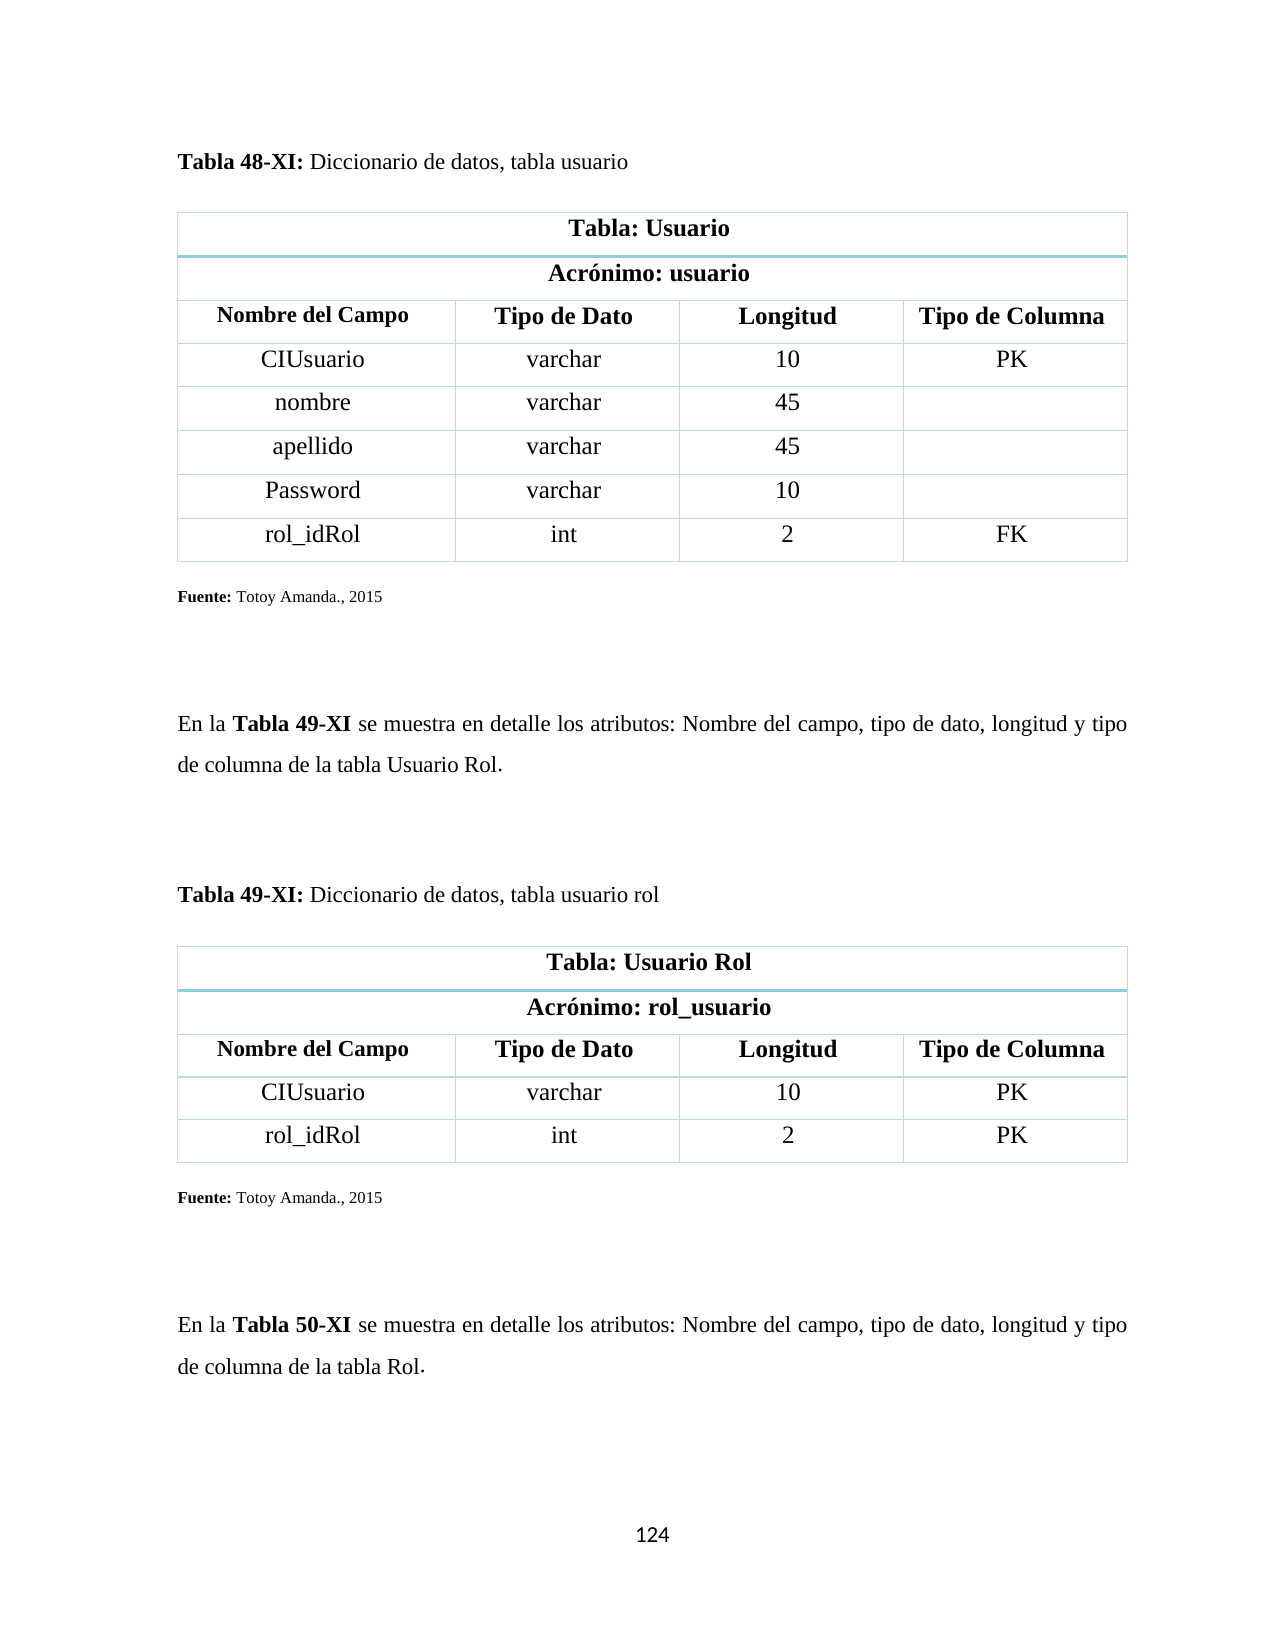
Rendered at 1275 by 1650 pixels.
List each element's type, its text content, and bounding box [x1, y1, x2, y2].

table_cell 10 [680, 475, 903, 518]
table_cell int [456, 1120, 679, 1162]
table_cell rol_idRol [178, 1120, 455, 1162]
table_cell Nombre del Campo [178, 301, 455, 343]
table_cell Tipo de Dato [456, 1035, 679, 1076]
table_cell rol_idRol [178, 519, 455, 561]
table_cell 2 [680, 1120, 903, 1162]
table_cell Tipo de Columna [904, 1035, 1127, 1076]
table_cell nombre [178, 387, 455, 430]
table_cell PK [904, 1078, 1127, 1119]
table_cell apellido [178, 431, 455, 474]
table_cell [904, 387, 1127, 430]
table_cell Acrónimo: rol_usuario [178, 992, 1127, 1033]
table_cell Longitud [680, 1035, 903, 1076]
table_cell Nombre del Campo [178, 1035, 455, 1076]
text Tabla 49-XI: Diccionario de datos, tabla usuario rol [177, 881, 1127, 907]
text En la Tabla 49-XI se muestra en detalle los atributos: Nombre del campo, tipo de dato, longitud y tipo de columna de la tabla Usuario Rol. [177, 709, 1128, 778]
text Tabla 48-XI: Diccionario de datos, tabla usuario [177, 148, 1127, 174]
text Fuente: Totoy Amanda., 2015 [177, 587, 1127, 606]
table_cell Tipo de Columna [904, 301, 1127, 343]
table_cell varchar [456, 475, 679, 518]
table_cell Longitud [680, 301, 903, 343]
table_cell 45 [680, 431, 903, 474]
table_cell varchar [456, 1078, 679, 1119]
text En la Tabla 50-XI se muestra en detalle los atributos: Nombre del campo, tipo de dato, longitud y tipo de columna de la tabla Rol. [177, 1310, 1128, 1379]
table_cell varchar [456, 344, 679, 386]
table_cell FK [904, 519, 1127, 561]
table_cell Acrónimo: usuario [178, 258, 1127, 300]
table_cell 2 [680, 519, 903, 561]
table_cell CIUsuario [178, 344, 455, 386]
table_header Tabla: Usuario [178, 213, 1127, 255]
table_cell PK [904, 344, 1127, 386]
table_cell 10 [680, 1078, 903, 1119]
table_cell [904, 475, 1127, 518]
table_cell varchar [456, 431, 679, 474]
table_cell 10 [680, 344, 903, 386]
table_cell Password [178, 475, 455, 518]
table_header Tabla: Usuario Rol [178, 947, 1127, 988]
text Fuente: Totoy Amanda., 2015 [177, 1188, 1127, 1207]
table_cell varchar [456, 387, 679, 430]
table_cell [904, 431, 1127, 474]
table_cell Tipo de Dato [456, 301, 679, 343]
table_cell PK [904, 1120, 1127, 1162]
table_cell 45 [680, 387, 903, 430]
table_cell CIUsuario [178, 1078, 455, 1119]
table_cell int [456, 519, 679, 561]
